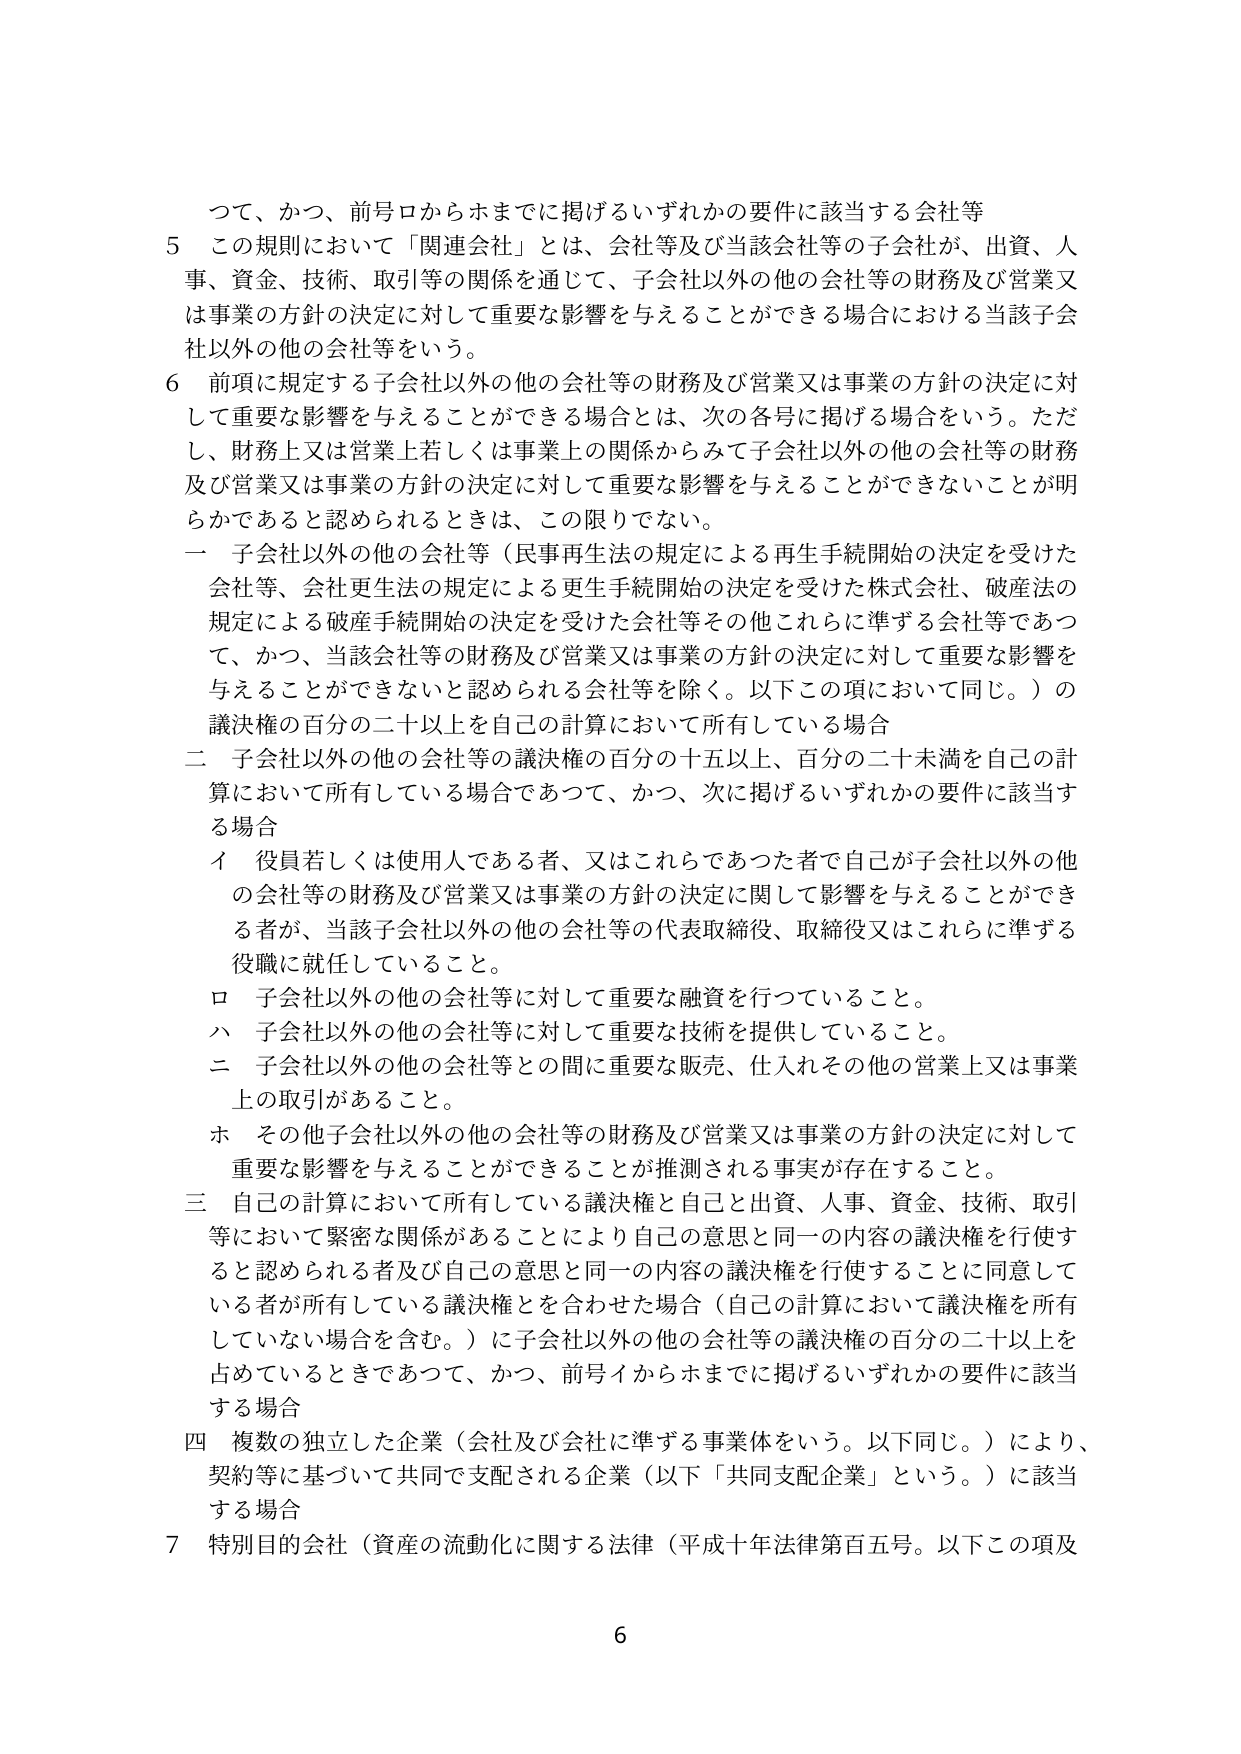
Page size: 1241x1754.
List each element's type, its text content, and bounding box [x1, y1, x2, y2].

text 一 子会社以外の他の会社等（民事再生法の規定による再生手続開始の決定を受けた会社等、会社更生法の規定による更生手続開始の決定を受けた株式会社、破産法の規定による破産手続開始の決定を受けた会社等その他これらに準ずる会社等であつて、かつ、当該会社等の財務及び営業又は事業の方針の決定に対して重要な影響を与えることができないと認められる会社等を除く。以下この項において同じ。）の議決権の百分の二十以上を自己の計算において所有している場合 [184, 535, 1079, 740]
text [161, 1526, 1079, 1560]
text 二 子会社以外の他の会社等の議決権の百分の十五以上、百分の二十未満を自己の計算において所有している場合であつて、かつ、次に掲げるいずれかの要件に該当する場合 [184, 740, 1079, 843]
text イ 役員若しくは使用人である者、又はこれらであつた者で自己が子会社以外の他の会社等の財務及び営業又は事業の方針の決定に関して影響を与えることができる者が、当該子会社以外の他の会社等の代表取締役、取締役又はこれらに準ずる役職に就任していること。 [207, 843, 1079, 979]
text ニ 子会社以外の他の会社等との間に重要な販売、仕入れその他の営業上又は事業上の取引があること。 [207, 1048, 1079, 1116]
text ホ その他子会社以外の他の会社等の財務及び営業又は事業の方針の決定に対して重要な影響を与えることができることが推測される事実が存在すること。 [207, 1116, 1079, 1184]
text ６ 前項に規定する子会社以外の他の会社等の財務及び営業又は事業の方針の決定に対して重要な影響を与えることができる場合とは、次の各号に掲げる場合をいう。ただし、財務上又は営業上若しくは事業上の関係からみて子会社以外の他の会社等の財務及び営業又は事業の方針の決定に対して重要な影響を与えることができないことが明らかであると認められるときは、この限りでない。 [161, 364, 1079, 535]
text ハ 子会社以外の他の会社等に対して重要な技術を提供していること。 [207, 1014, 1079, 1048]
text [184, 194, 1079, 228]
text ロ 子会社以外の他の会社等に対して重要な融資を行つていること。 [207, 979, 1079, 1014]
text 四 複数の独立した企業（会社及び会社に準ずる事業体をいう。以下同じ。）により、契約等に基づいて共同で支配される企業（以下「共同支配企業」という。）に該当する場合 [184, 1424, 1079, 1526]
text ５ この規則において「関連会社」とは、会社等及び当該会社等の子会社が、出資、人事、資金、技術、取引等の関係を通じて、子会社以外の他の会社等の財務及び営業又は事業の方針の決定に対して重要な影響を与えることができる場合における当該子会社以外の他の会社等をいう。 [161, 228, 1079, 364]
text 三 自己の計算において所有している議決権と自己と出資、人事、資金、技術、取引等において緊密な関係があることにより自己の意思と同一の内容の議決権を行使すると認められる者及び自己の意思と同一の内容の議決権を行使することに同意している者が所有している議決権とを合わせた場合（自己の計算において議決権を所有していない場合を含む。）に子会社以外の他の会社等の議決権の百分の二十以上を占めているときであつて、かつ、前号イからホまでに掲げるいずれかの要件に該当する場合 [184, 1184, 1079, 1424]
